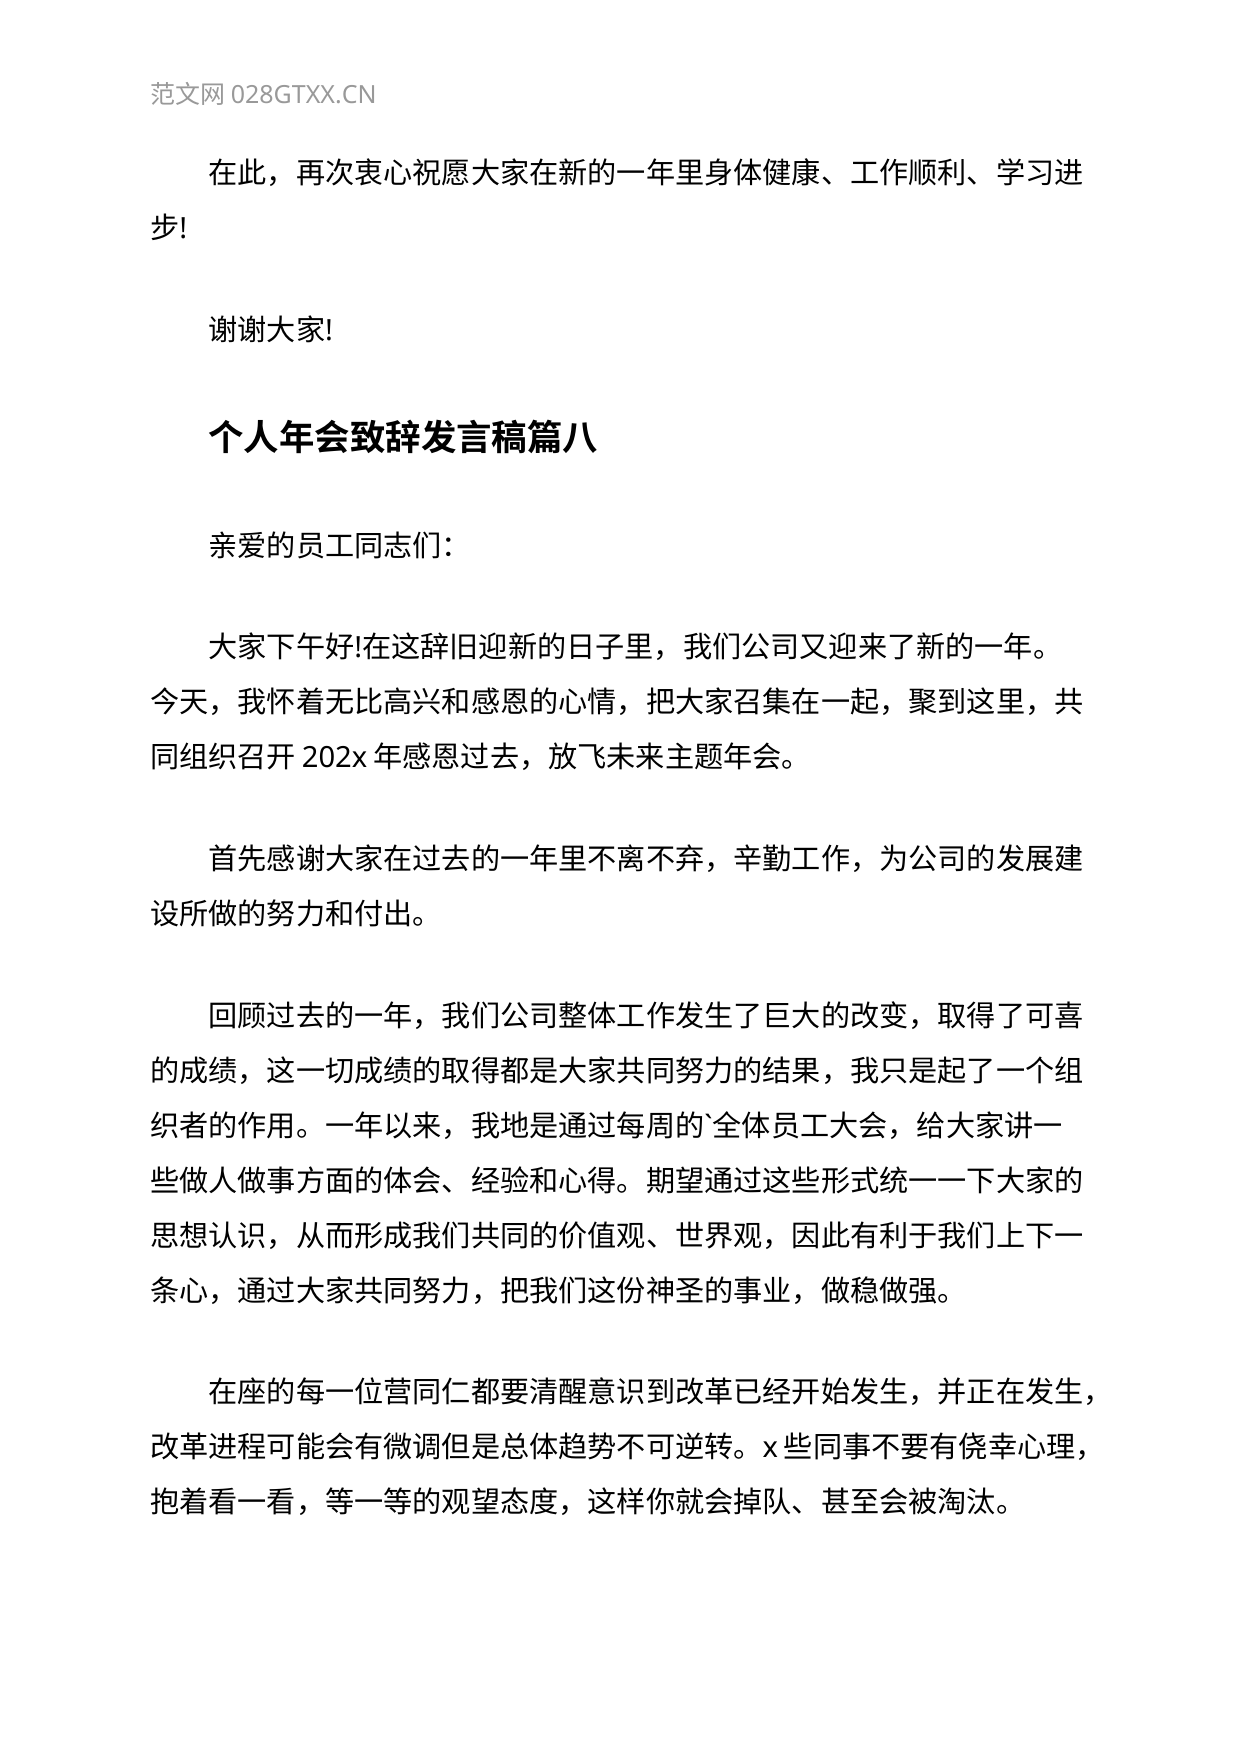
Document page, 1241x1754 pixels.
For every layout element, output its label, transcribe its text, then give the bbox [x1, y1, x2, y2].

text 在此，再次衷心祝愿大家在新的一年里身体健康、工作顺利、学习进步! [150, 150, 1090, 247]
text 亲爱的员工同志们： [150, 522, 1090, 564]
text 在座的每一位营同仁都要清醒意识到改革已经开始发生，并正在发生，改革进程可能会有微调但是总体趋势不可逆转。x些同事不要有侥幸心理，抱着看一看，等一等的观望态度，这样你就会掉队、甚至会被淘汰。 [150, 1369, 1090, 1521]
text 首先感谢大家在过去的一年里不离不弃，辛勤工作，为公司的发展建设所做的努力和付出。 [150, 836, 1090, 933]
text 大家下午好!在这辞旧迎新的日子里，我们公司又迎来了新的一年。今天，我怀着无比高兴和感恩的心情，把大家召集在一起，聚到这里，共同组织召开202x年感恩过去，放飞未来主题年会。 [150, 624, 1090, 776]
text 个人年会致辞发言稿篇八 [150, 409, 1090, 460]
text 谢谢大家! [150, 307, 1090, 349]
text 回顾过去的一年，我们公司整体工作发生了巨大的改变，取得了可喜的成绩，这一切成绩的取得都是大家共同努力的结果，我只是起了一个组织者的作用。一年以来，我地是通过每周的`全体员工大会，给大家讲一些做人做事方面的体会、经验和心得。期望通过这些形式统一一下大家的思想认识，从而形成我们共同的价值观、世界观，因此有利于我们上下一条心，通过大家共同努力，把我们这份神圣的事业，做稳做强。 [150, 993, 1090, 1309]
